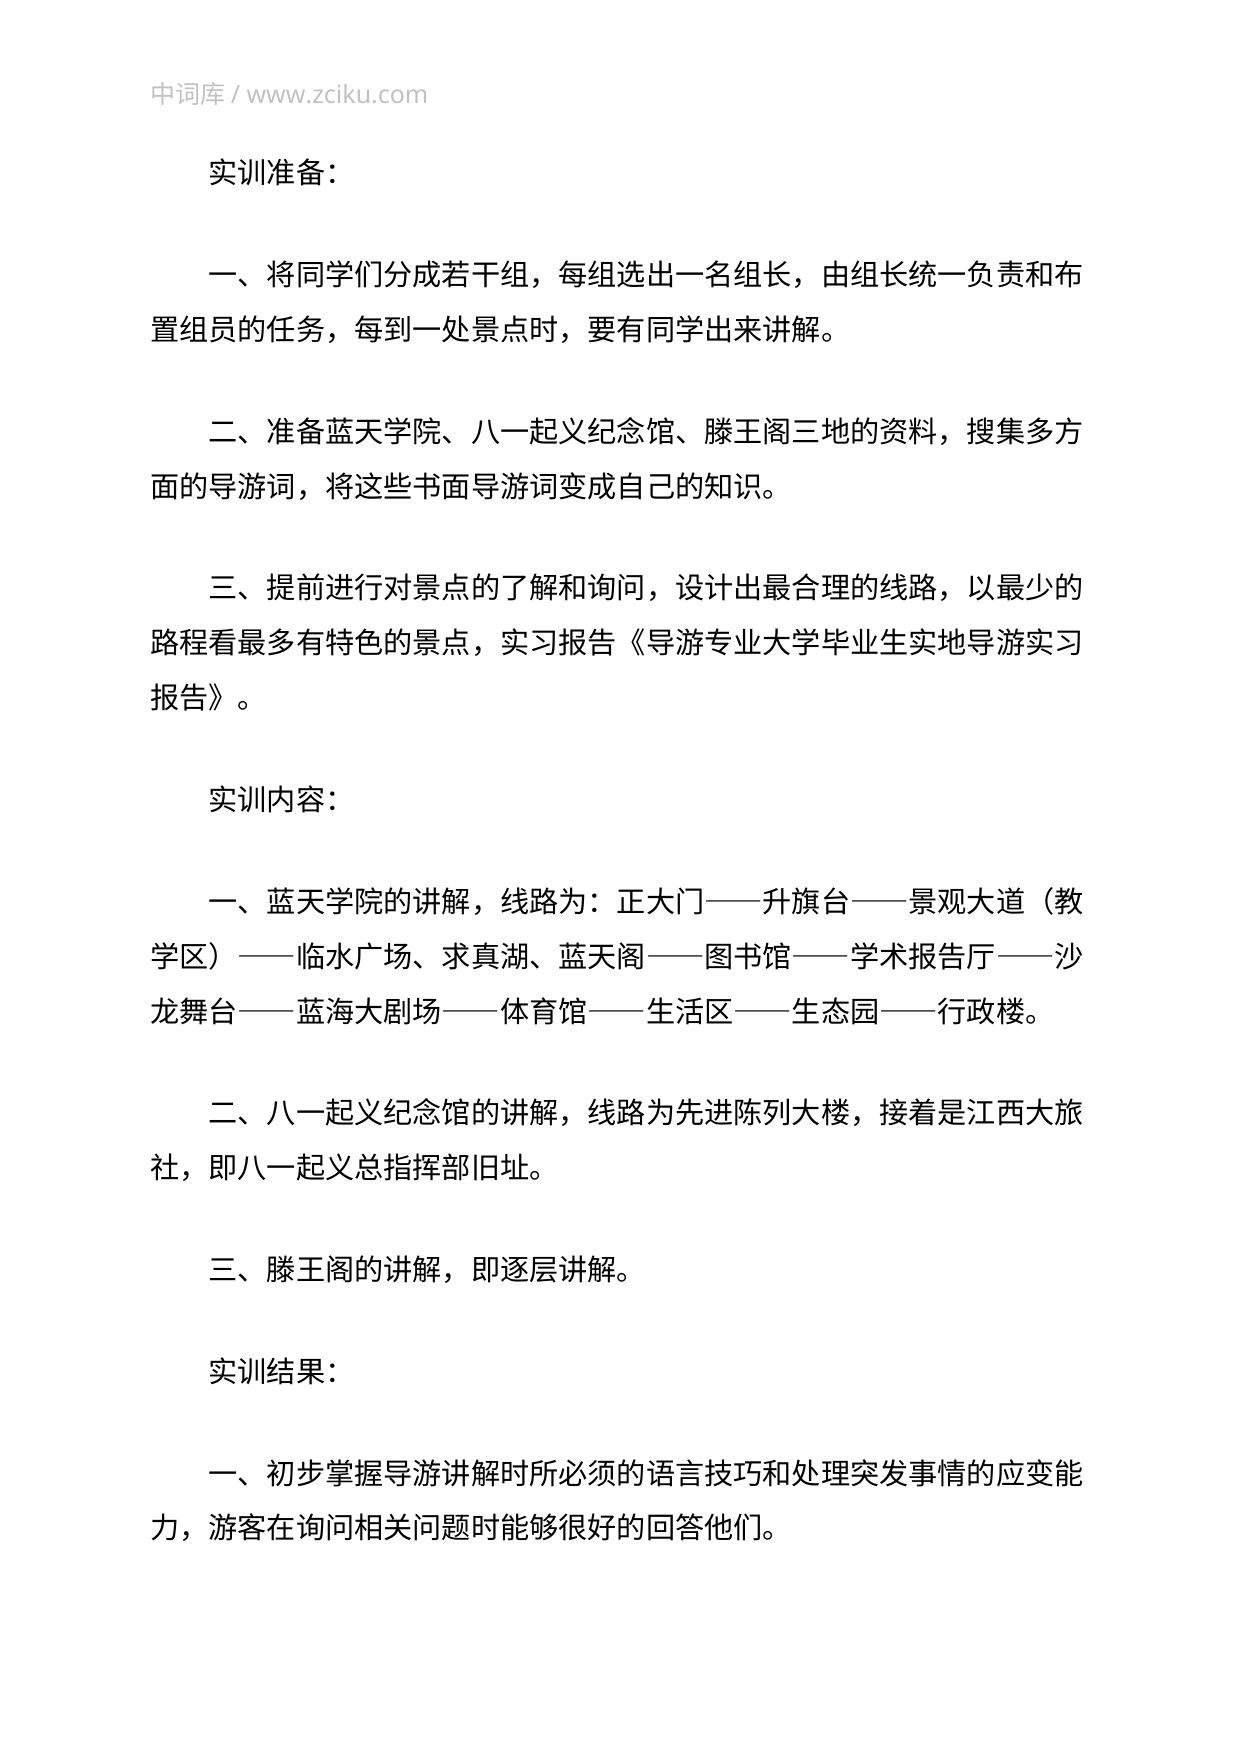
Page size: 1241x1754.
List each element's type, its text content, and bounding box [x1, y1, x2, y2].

text 一、初步掌握导游讲解时所必须的语言技巧和处理突发事情的应变能力，游客在询问相关问题时能够很好的回答他们。 [150, 1450, 1090, 1547]
text 实训准备： [150, 150, 1090, 192]
text 二、八一起义纪念馆的讲解，线路为先进陈列大楼，接着是江西大旅社，即八一起义总指挥部旧址。 [150, 1090, 1090, 1187]
text 三、提前进行对景点的了解和询问，设计出最合理的线路，以最少的路程看最多有特色的景点，实习报告《导游专业大学毕业生实地导游实习报告》。 [150, 565, 1090, 717]
text 一、将同学们分成若干组，每组选出一名组长，由组长统一负责和布置组员的任务，每到一处景点时，要有同学出来讲解。 [150, 252, 1090, 349]
text 二、准备蓝天学院、八一起义纪念馆、滕王阁三地的资料，搜集多方面的导游词，将这些书面导游词变成自己的知识。 [150, 408, 1090, 506]
text 三、滕王阁的讲解，即逐层讲解。 [150, 1247, 1090, 1289]
text 实训结果： [150, 1348, 1090, 1391]
text 实训内容： [150, 777, 1090, 819]
text 一、蓝天学院的讲解，线路为：正大门——升旗台——景观大道（教学区）——临水广场、求真湖、蓝天阁——图书馆——学术报告厅——沙龙舞台——蓝海大剧场——体育馆——生活区——生态园——行政楼。 [150, 878, 1090, 1031]
